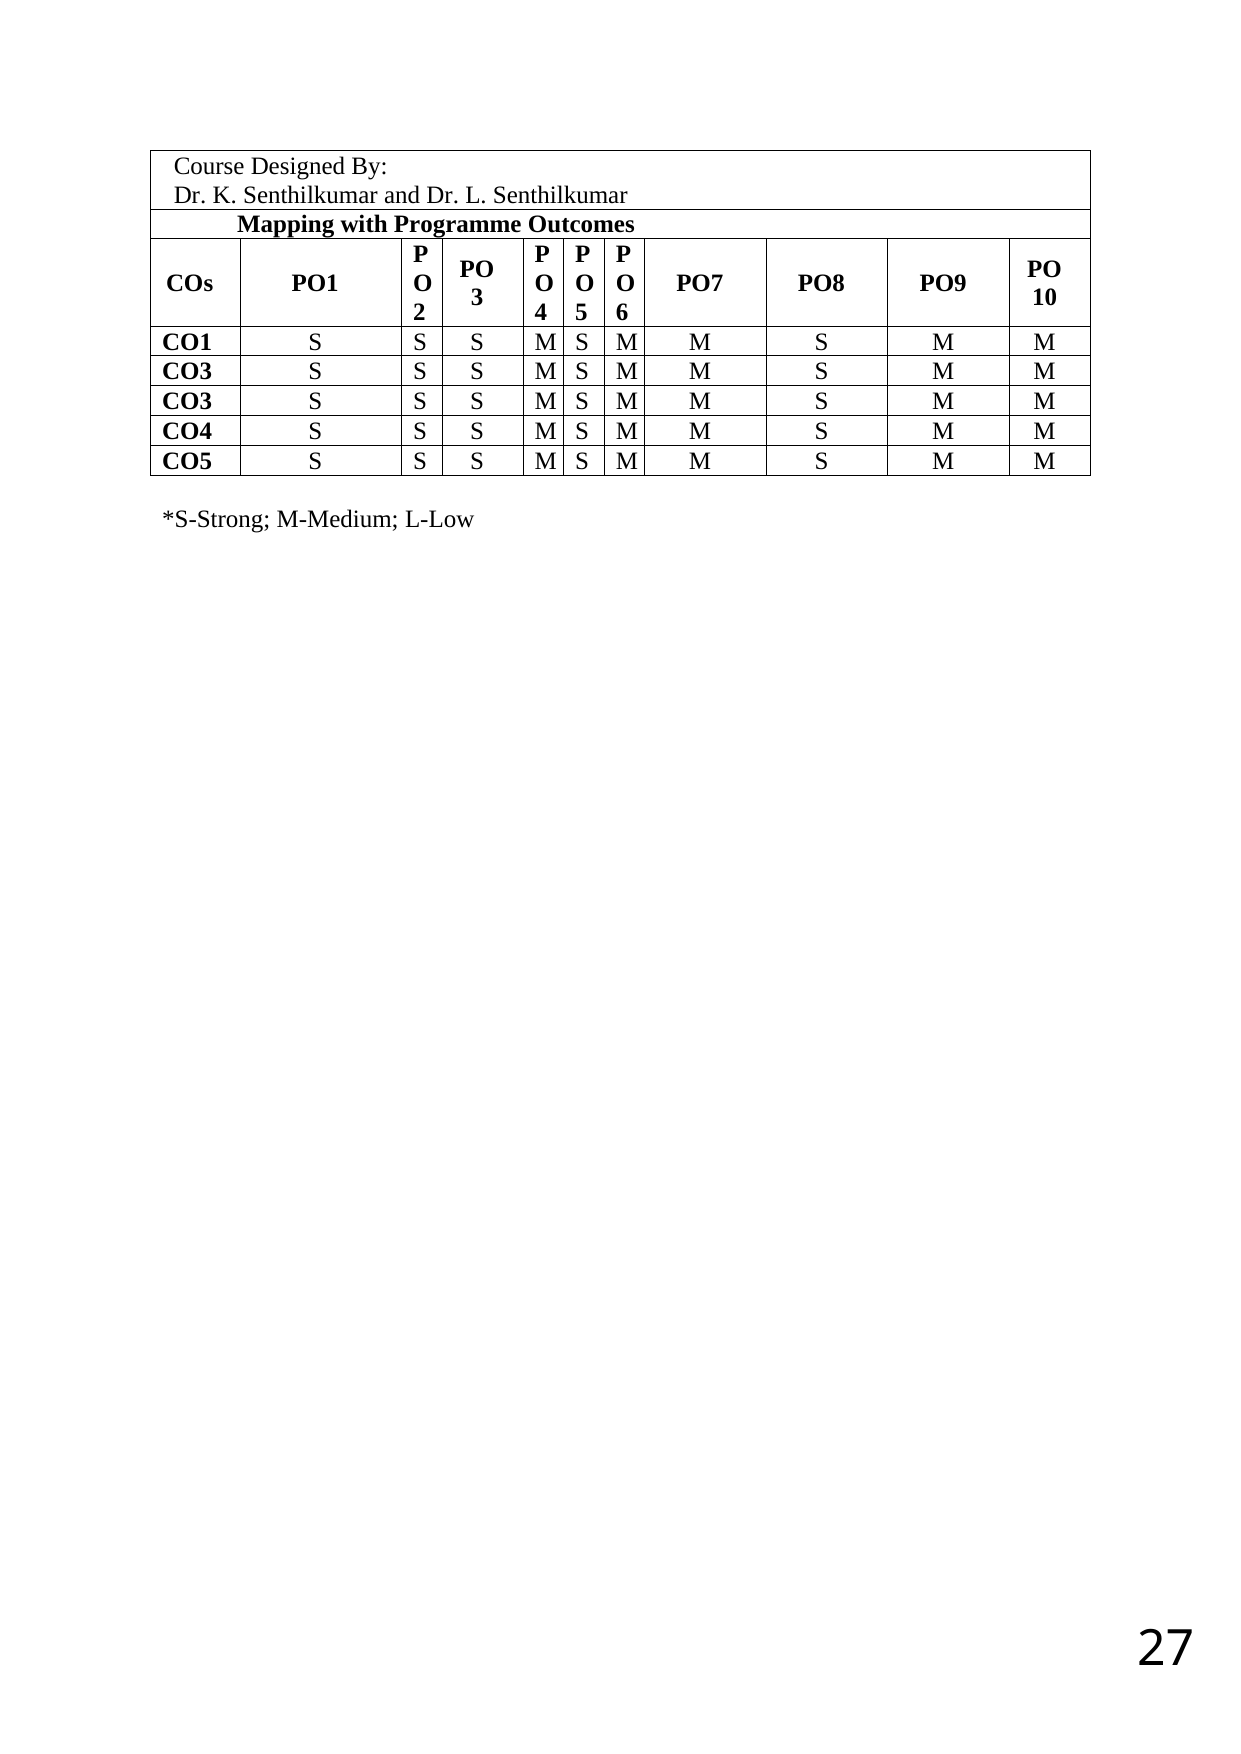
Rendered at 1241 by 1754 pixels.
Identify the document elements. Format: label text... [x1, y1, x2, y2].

table_cell PO3 [443, 239, 523, 326]
table_cell M [888, 356, 1009, 385]
table_cell M [888, 327, 1009, 355]
table_cell S [767, 386, 887, 415]
table_cell M [524, 386, 563, 415]
table_cell CO3 [151, 386, 240, 415]
table_cell S [564, 327, 604, 355]
table_cell S [402, 416, 442, 445]
table_cell M [645, 416, 766, 445]
table_cell M [888, 446, 1009, 474]
table_cell M [524, 416, 563, 445]
table_cell S [564, 356, 604, 385]
table_cell M [1010, 386, 1090, 415]
table_cell S [564, 446, 604, 474]
table_cell S [402, 386, 442, 415]
table_cell S [443, 356, 523, 385]
table_cell COs [151, 239, 240, 326]
table_cell S [443, 386, 523, 415]
table_cell S [564, 386, 604, 415]
table_cell M [524, 356, 563, 385]
table_cell S [443, 327, 523, 355]
table_cell PO9 [888, 239, 1009, 326]
table_cell S [767, 356, 887, 385]
table_cell S [241, 446, 401, 474]
table_cell M [888, 386, 1009, 415]
table_cell S [402, 356, 442, 385]
table_cell M [524, 327, 563, 355]
table_cell CO4 [151, 416, 240, 445]
table_cell M [605, 327, 644, 355]
table_cell Mapping with Programme Outcomes [151, 210, 1090, 238]
table_cell S [767, 416, 887, 445]
table_cell CO1 [151, 327, 240, 355]
table_cell S [564, 416, 604, 445]
text *S-Strong; M-Medium; L-Low [162, 476, 1078, 533]
table_cell PO8 [767, 239, 887, 326]
table_cell M [645, 327, 766, 355]
table_cell M [1010, 446, 1090, 474]
table_cell M [645, 356, 766, 385]
table_cell S [443, 416, 523, 445]
table_cell PO7 [645, 239, 766, 326]
table_cell M [524, 446, 563, 474]
table_cell S [443, 446, 523, 474]
table_cell M [1010, 416, 1090, 445]
table_cell PO5 [564, 239, 604, 326]
table_cell M [1010, 327, 1090, 355]
table_cell S [241, 386, 401, 415]
table_cell PO4 [524, 239, 563, 326]
table_cell M [605, 356, 644, 385]
table_cell S [767, 446, 887, 474]
table_cell Course Designed By: Dr. K. Senthilkumar and Dr. L. Senthilkumar [151, 151, 1090, 208]
table_cell M [645, 386, 766, 415]
table_cell S [241, 327, 401, 355]
table_cell M [605, 386, 644, 415]
table_cell CO5 [151, 446, 240, 474]
table_cell PO2 [402, 239, 442, 326]
table_cell S [241, 416, 401, 445]
table_cell S [767, 327, 887, 355]
table_cell M [1010, 356, 1090, 385]
table_cell S [402, 327, 442, 355]
table_cell PO1 [241, 239, 401, 326]
table_cell PO6 [605, 239, 644, 326]
table_cell S [402, 446, 442, 474]
table_cell M [888, 416, 1009, 445]
table_cell PO10 [1010, 239, 1090, 326]
table_cell S [241, 356, 401, 385]
table_cell M [605, 416, 644, 445]
table_cell M [605, 446, 644, 474]
table_cell CO3 [151, 356, 240, 385]
table_cell M [645, 446, 766, 474]
